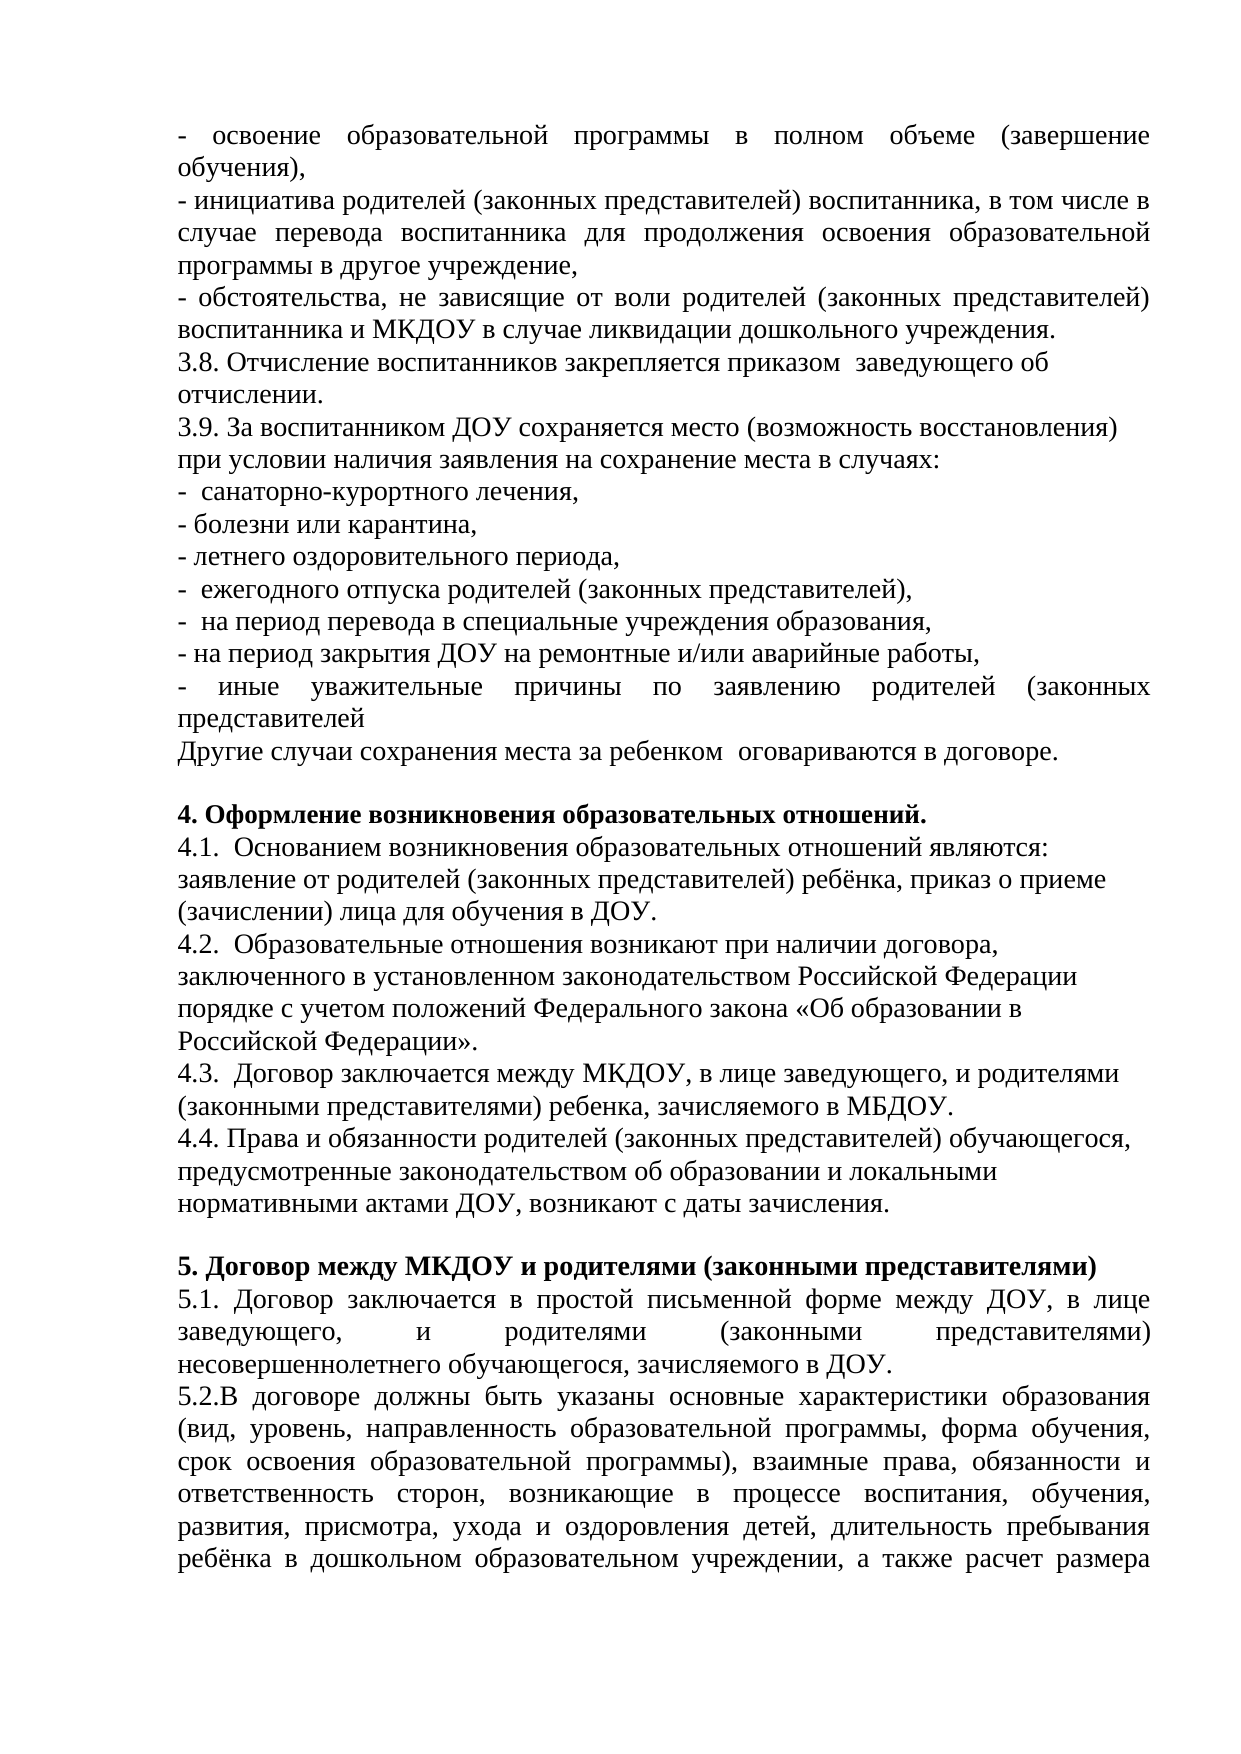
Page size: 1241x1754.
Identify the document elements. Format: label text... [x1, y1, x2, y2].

text - на период закрытия ДОУ на ремонтные и/или аварийные работы, [177, 636, 1152, 669]
text 5.1. Договор заключается в простой письменной форме между ДОУ, в лице заведующего, и родителями (законными представителями) несовершеннолетнего обучающегося, зачисляемого в ДОУ. [177, 1282, 1152, 1379]
text 5. Договор между МКДОУ и родителями (законными представителями) [177, 1249, 1152, 1282]
text - инициатива родителей (законных представителей) воспитанника, в том числе в случае перевода воспитанника для продолжения освоения образовательной программы в другое учреждение, [177, 183, 1152, 280]
text - на период перевода в специальные учреждения образования, [177, 604, 1152, 636]
text - ежегодного отпуска родителей (законных представителей), [177, 572, 1152, 604]
text 4.4. Права и обязанности родителей (законных представителей) обучающегося, предусмотренные законодательством об образовании и локальными нормативными актами ДОУ, возникают с даты зачисления. [177, 1121, 1152, 1218]
text - санаторно-курортного лечения, [177, 474, 1152, 507]
text - обстоятельства, не зависящие от воли родителей (законных представителей) воспитанника и МКДОУ в случае ликвидации дошкольного учреждения. [177, 280, 1152, 345]
text - летнего оздоровительного периода, [177, 539, 1152, 572]
text - иные уважительные причины по заявлению родителей (законных представителей [177, 669, 1152, 734]
text 4.2. Образовательные отношения возникают при наличии договора, заключенного в установленном законодательством Российской Федерации порядке с учетом положений Федерального закона «Об образовании в Российской Федерации». [177, 927, 1152, 1056]
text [177, 1379, 1152, 1573]
text 4.3. Договор заключается между МКДОУ, в лице заведующего, и родителями (законными представителями) ребенка, зачисляемого в МБДОУ. [177, 1056, 1152, 1121]
text 4.1. Основанием возникновения образовательных отношений являются: заявление от родителей (законных представителей) ребёнка, приказ о приеме (зачислении) лица для обучения в ДОУ. [177, 829, 1152, 927]
text - болезни или карантина, [177, 507, 1152, 539]
text 3.9. За воспитанником ДОУ сохраняется место (возможность восстановления) при условии наличия заявления на сохранение места в случаях: [177, 410, 1152, 474]
text - освоение образовательной программы в полном объеме (завершение обучения), [177, 118, 1152, 183]
text 3.8. Отчисление воспитанников закрепляется приказом заведующего об отчислении. [177, 345, 1152, 410]
text Другие случаи сохранения места за ребенком оговариваются в договоре. [177, 734, 1152, 766]
text 4. Оформление возникновения образовательных отношений. [177, 798, 1152, 829]
